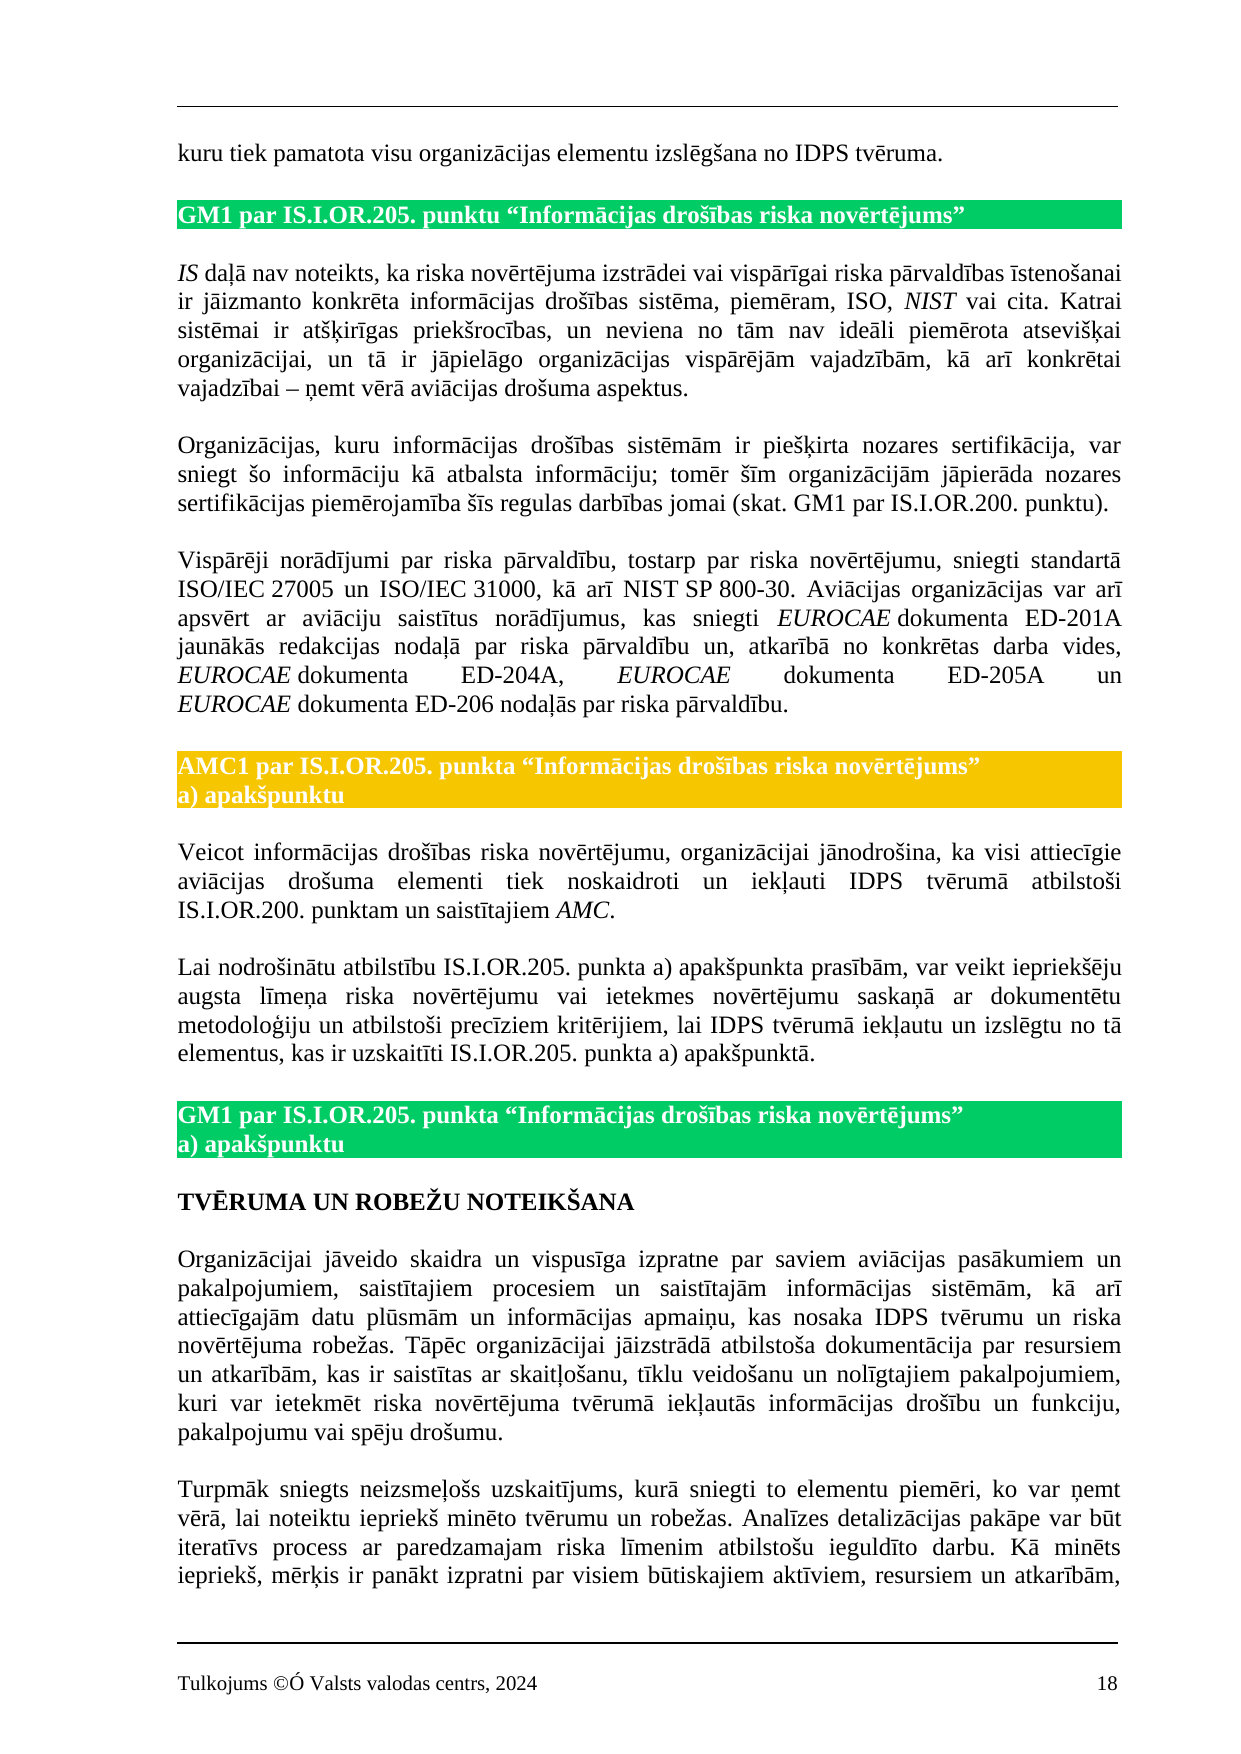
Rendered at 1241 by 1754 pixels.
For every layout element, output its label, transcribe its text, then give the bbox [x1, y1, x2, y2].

text Organizācijas, kuru informācijas drošības sistēmām ir piešķirta nozares sertifikācija, var sniegt šo informāciju kā atbalsta informāciju; tomēr šīm organizācijām jāpierāda nozares sertifikācijas piemērojamība šīs regulas darbības jomai (skat. GM1 par IS.I.OR.200. punktu). [177, 430, 1122, 516]
subtitle AMC1 par IS.I.OR.205. punkta “Informācijas drošības riska novērtējums” a) apakšpunktu [345, 751, 1122, 808]
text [177, 1474, 1122, 1589]
text TVĒRUMA UN ROBEŽU NOTEIKŠANA [177, 1187, 1122, 1216]
text Vispārēji norādījumi par riska pārvaldību, tostarp par riska novērtējumu, sniegti standartā ISO/IEC 27005 un ISO/IEC 31000, kā arī NIST SP 800-30. Aviācijas organizācijas var arī apsvērt ar aviāciju saistītus norādījumus, kas sniegti EUROCAE dokumenta ED-201A jaunākās redakcijas nodaļā par riska pārvaldību un, atkarībā no konkrētas darba vides, EUROCAE dokumenta ED-204A, EUROCAE dokumenta ED-205A un EUROCAE dokumenta ED-206 nodaļās par riska pārvaldību. [177, 545, 1122, 718]
text IS daļā nav noteikts, ka riska novērtējuma izstrādei vai vispārīgai riska pārvaldības īstenošanai ir jāizmanto konkrēta informācijas drošības sistēma, piemēram, ISO, NIST vai cita. Katrai sistēmai ir atšķirīgas priekšrocības, un neviena no tām nav ideāli piemērota atsevišķai organizācijai, un tā ir jāpielāgo organizācijas vispārējām vajadzībām, kā arī konkrētai vajadzībai – ņemt vērā aviācijas drošuma aspektus. [177, 258, 1122, 401]
subtitle GM1 par IS.I.OR.205. punktu “Informācijas drošības riska novērtējums” [965, 200, 1122, 229]
text Lai nodrošinātu atbilstību IS.I.OR.205. punkta a) apakšpunkta prasībām, var veikt iepriekšēju augsta līmeņa riska novērtējumu vai ietekmes novērtējumu saskaņā ar dokumentētu metodoloģiju un atbilstoši precīziem kritērijiem, lai IDPS tvērumā iekļautu un izslēgtu no tā elementus, kas ir uzskaitīti IS.I.OR.205. punkta a) apakšpunktā. [177, 952, 1122, 1067]
text Organizācijai jāveido skaidra un vispusīga izpratne par saviem aviācijas pasākumiem un pakalpojumiem, saistītajiem procesiem un saistītajām informācijas sistēmām, kā arī attiecīgajām datu plūsmām un informācijas apmaiņu, kas nosaka IDPS tvērumu un riska novērtējuma robežas. Tāpēc organizācijai jāizstrādā atbilstoša dokumentācija par resursiem un atkarībām, kas ir saistītas ar skaitļošanu, tīklu veidošanu un nolīgtajiem pakalpojumiem, kuri var ietekmēt riska novērtējuma tvērumā iekļautās informācijas drošību un funkciju, pakalpojumu vai spēju drošumu. [177, 1244, 1122, 1446]
subtitle GM1 par IS.I.OR.205. punkta “Informācijas drošības riska novērtējums” a) apakšpunktu [345, 1101, 1122, 1158]
text Veicot informācijas drošības riska novērtējumu, organizācijai jānodrošina, ka visi attiecīgie aviācijas drošuma elementi tiek noskaidroti un iekļauti IDPS tvērumā atbilstoši IS.I.OR.200. punktam un saistītajiem AMC. [177, 837, 1122, 923]
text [177, 138, 1122, 167]
